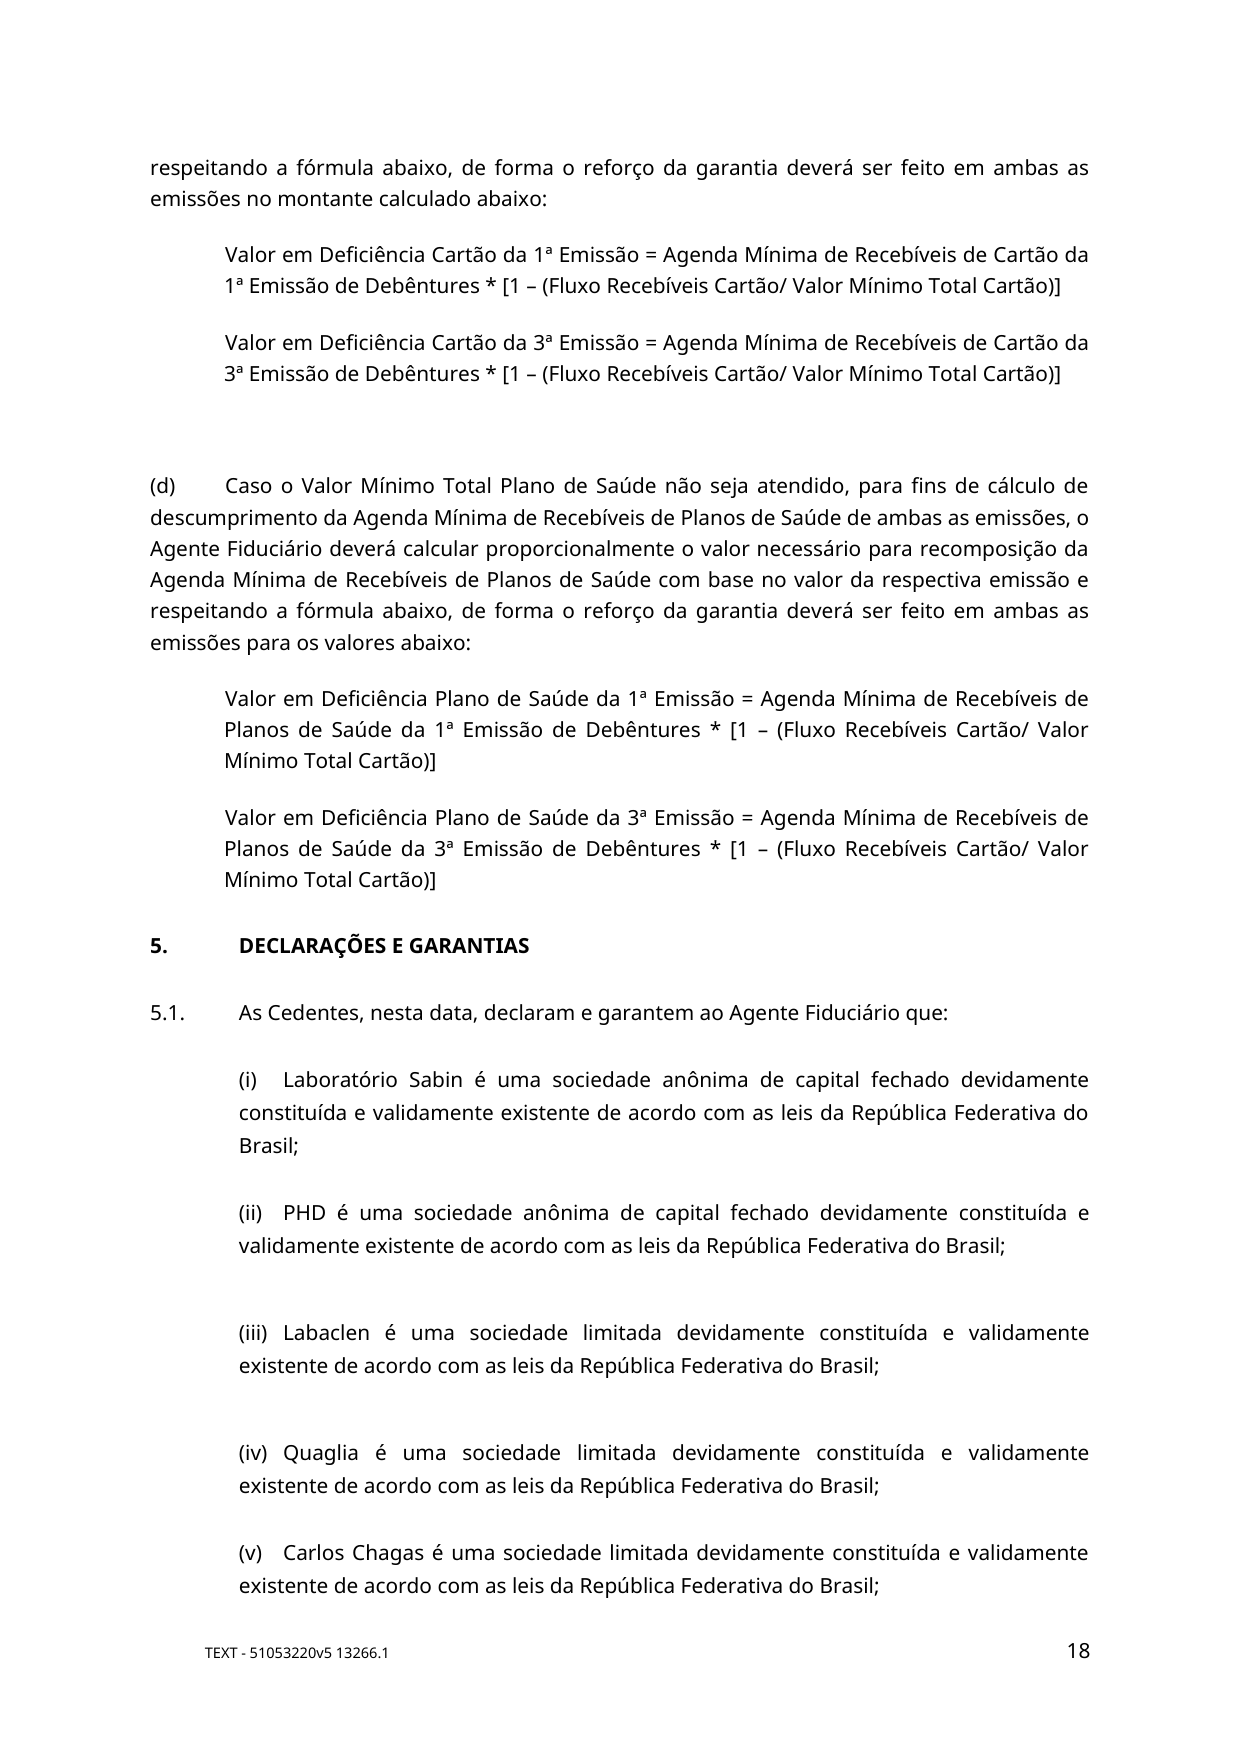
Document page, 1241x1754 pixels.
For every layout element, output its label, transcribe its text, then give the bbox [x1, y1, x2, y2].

subtitle DECLARAÇÕES E GARANTIAS [150, 927, 1090, 960]
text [150, 150, 1090, 212]
subtitle Laboratório Sabin é uma sociedade anônima de capital fechado devidamente constituída e validamente existente de acordo com as leis da República Federativa do Brasil; [239, 1060, 1090, 1160]
text Valor em Deficiência Plano de Saúde da 1ª Emissão = Agenda Mínima de Recebíveis de Planos de Saúde da 1ª Emissão de Debêntures * [1 – (Fluxo Recebíveis Cartão/ Valor Mínimo Total Cartão)] [224, 681, 1090, 775]
text (d) Caso o Valor Mínimo Total Plano de Saúde não seja atendido, para fins de cálculo de descumprimento da Agenda Mínima de Recebíveis de Planos de Saúde de ambas as emissões, o Agente Fiduciário deverá calcular proporcionalmente o valor necessário para recomposição da Agenda Mínima de Recebíveis de Planos de Saúde com base no valor da respectiva emissão e respeitando a fórmula abaixo, de forma o reforço da garantia deverá ser feito em ambas as emissões para os valores abaixo: [150, 469, 1090, 656]
subtitle Carlos Chagas é uma sociedade limitada devidamente constituída e validamente existente de acordo com as leis da República Federativa do Brasil; [239, 1534, 1090, 1601]
text Valor em Deficiência Plano de Saúde da 3ª Emissão = Agenda Mínima de Recebíveis de Planos de Saúde da 3ª Emissão de Debêntures * [1 – (Fluxo Recebíveis Cartão/ Valor Mínimo Total Cartão)] [224, 800, 1090, 894]
subtitle Quaglia é uma sociedade limitada devidamente constituída e validamente existente de acordo com as leis da República Federativa do Brasil; [239, 1434, 1090, 1501]
text Valor em Deficiência Cartão da 3ª Emissão = Agenda Mínima de Recebíveis de Cartão da 3ª Emissão de Debêntures * [1 – (Fluxo Recebíveis Cartão/ Valor Mínimo Total Cartão)] [224, 325, 1090, 387]
subtitle Labaclen é uma sociedade limitada devidamente constituída e validamente existente de acordo com as leis da República Federativa do Brasil; [239, 1314, 1090, 1381]
subtitle As Cedentes, nesta data, declaram e garantem ao Agente Fiduciário que: [150, 994, 1090, 1027]
subtitle PHD é uma sociedade anônima de capital fechado devidamente constituída e validamente existente de acordo com as leis da República Federativa do Brasil; [239, 1194, 1090, 1260]
text Valor em Deficiência Cartão da 1ª Emissão = Agenda Mínima de Recebíveis de Cartão da 1ª Emissão de Debêntures * [1 – (Fluxo Recebíveis Cartão/ Valor Mínimo Total Cartão)] [224, 237, 1090, 300]
